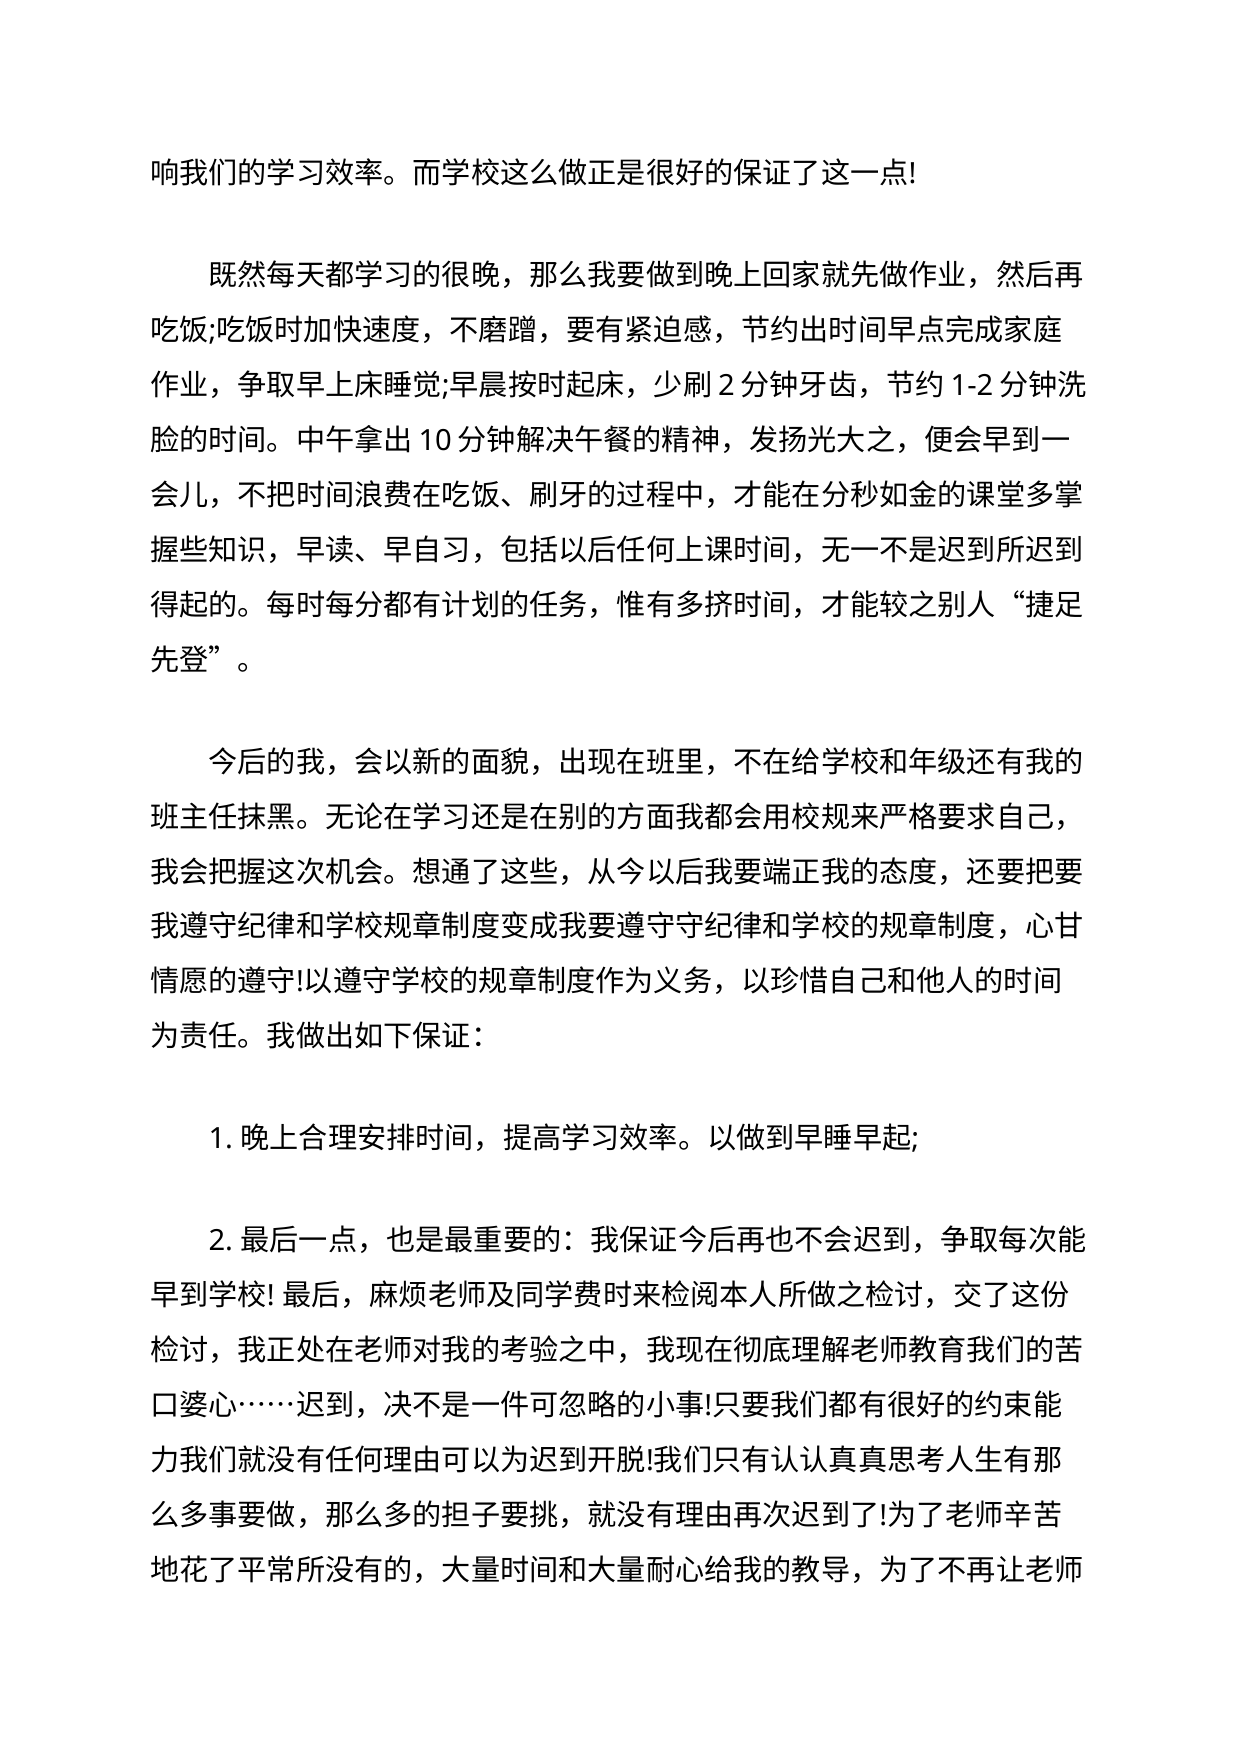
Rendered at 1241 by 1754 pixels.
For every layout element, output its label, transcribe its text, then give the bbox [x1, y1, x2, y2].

text 今后的我，会以新的面貌，出现在班里，不在给学校和年级还有我的班主任抹黑。无论在学习还是在别的方面我都会用校规来严格要求自己，我会把握这次机会。想通了这些，从今以后我要端正我的态度，还要把要我遵守纪律和学校规章制度变成我要遵守守纪律和学校的规章制度，心甘情愿的遵守!以遵守学校的规章制度作为义务，以珍惜自己和他人的时间为责任。我做出如下保证： [150, 738, 1090, 1055]
text 既然每天都学习的很晚，那么我要做到晚上回家就先做作业，然后再吃饭;吃饭时加快速度，不磨蹭，要有紧迫感，节约出时间早点完成家庭作业，争取早上床睡觉;早晨按时起床，少刷2分钟牙齿，节约1-2分钟洗脸的时间。中午拿出10分钟解决午餐的精神，发扬光大之，便会早到一会儿，不把时间浪费在吃饭、刷牙的过程中，才能在分秒如金的课堂多掌握些知识，早读、早自习，包括以后任何上课时间，无一不是迟到所迟到得起的。每时每分都有计划的任务，惟有多挤时间，才能较之别人“捷足先登”。 [150, 252, 1090, 679]
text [150, 1217, 1090, 1589]
text 1. 晚上合理安排时间，提高学习效率。以做到早睡早起; [150, 1115, 1090, 1157]
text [150, 150, 1090, 192]
